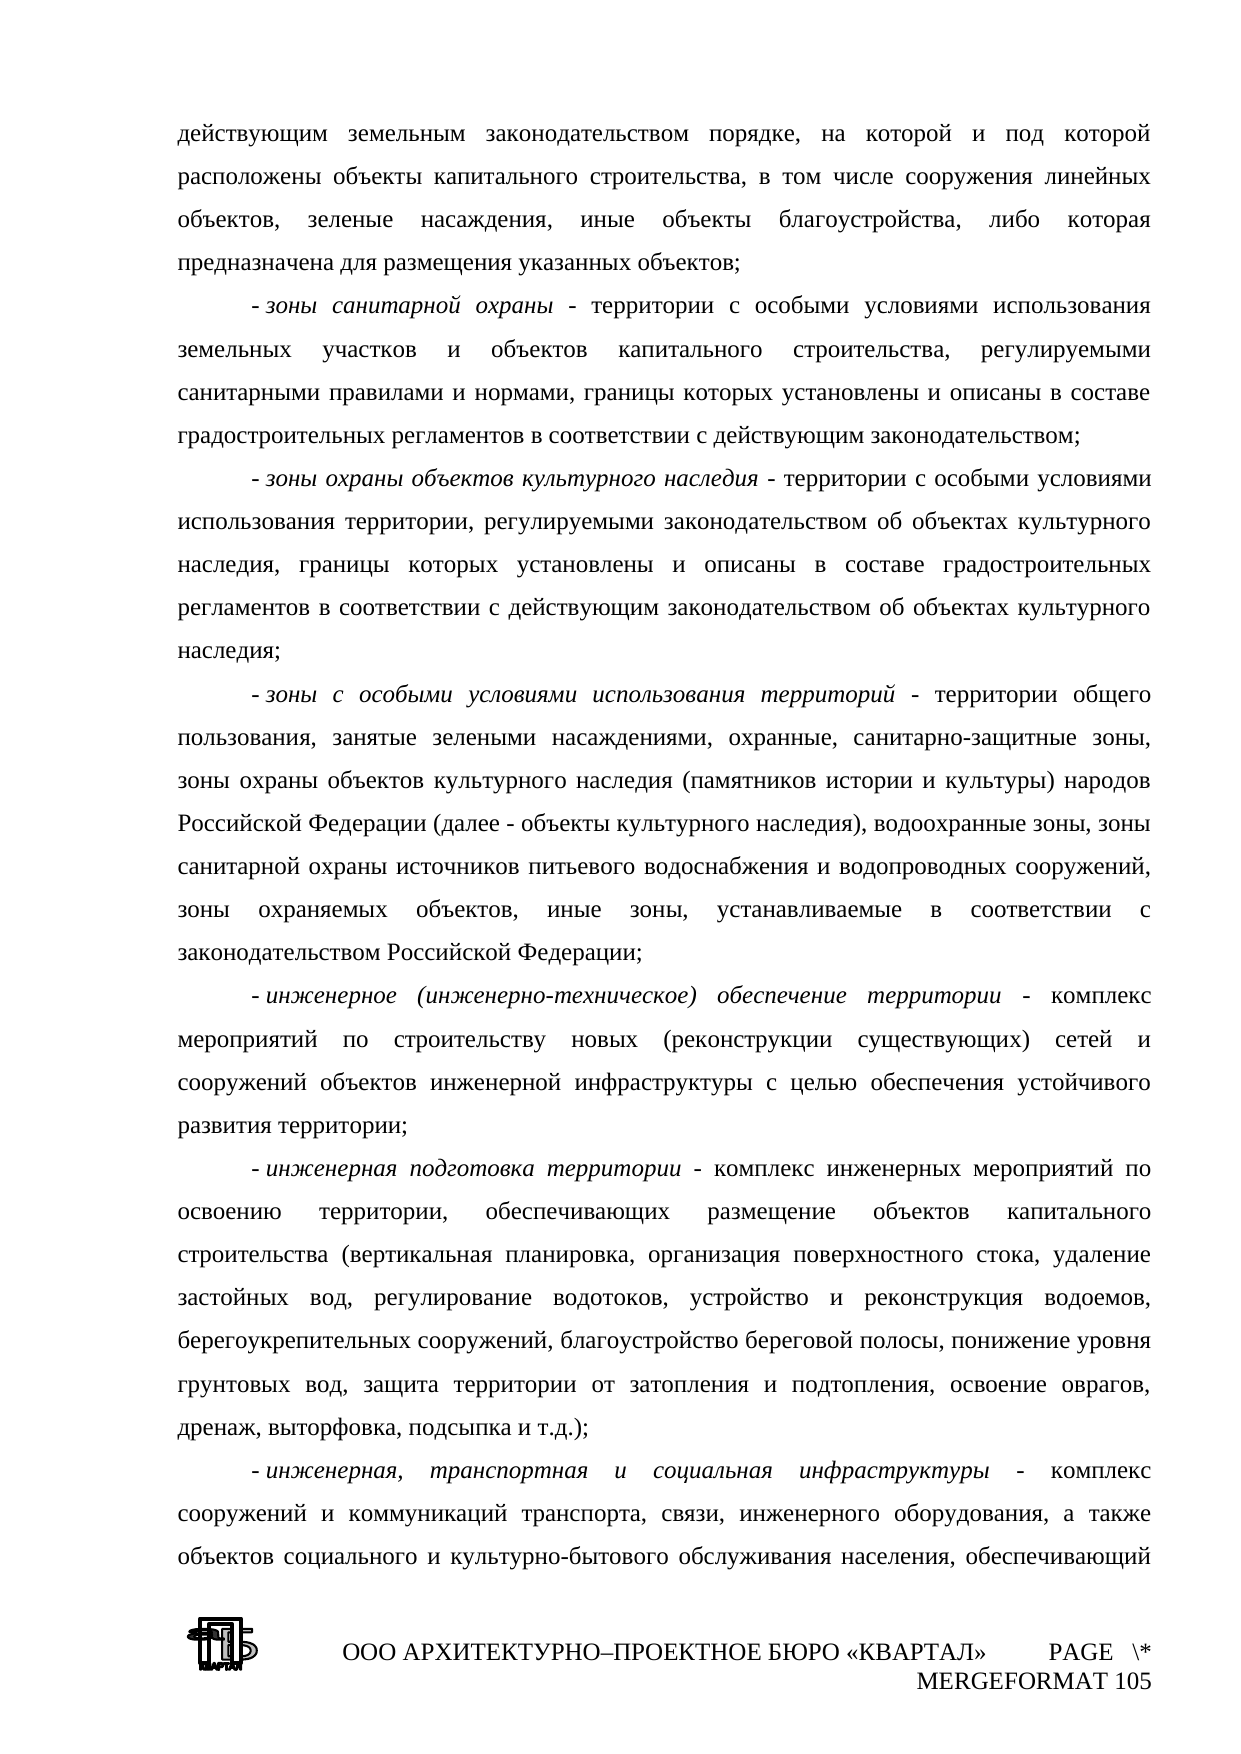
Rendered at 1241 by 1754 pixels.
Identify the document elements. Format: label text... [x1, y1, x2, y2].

text - зоны с особыми условиями использования территорий - территории общего пользования, занятые зелеными насаждениями, охранные, санитарно-защитные зоны, зоны охраны объектов культурного наследия (памятников истории и культуры) народов Российской Федерации (далее - объекты культурного наследия), водоохранные зоны, зоны санитарной охраны источников питьевого водоснабжения и водопроводных сооружений, зоны охраняемых объектов, иные зоны, устанавливаемые в соответствии с законодательством Российской Федерации; [177, 679, 1152, 966]
text - инженерное (инженерно-техническое) обеспечение территории - комплекс мероприятий по строительству новых (реконструкции существующих) сетей и сооружений объектов инженерной инфраструктуры с целью обеспечения устойчивого развития территории; [177, 981, 1152, 1139]
text - зоны охраны объектов культурного наследия - территории с особыми условиями использования территории, регулируемыми законодательством об объектах культурного наследия, границы которых установлены и описаны в составе градостроительных регламентов в соответствии с действующим законодательством об объектах культурного наследия; [177, 463, 1152, 664]
text - инженерная подготовка территории - комплекс инженерных мероприятий по освоению территории, обеспечивающих размещение объектов капитального строительства (вертикальная планировка, организация поверхностного стока, удаление застойных вод, регулирование водотоков, устройство и реконструкция водоемов, берегоукрепительных сооружений, благоустройство береговой полосы, понижение уровня грунтовых вод, защита территории от затопления и подтопления, освоение оврагов, дренаж, выторфовка, подсыпка и т.д.); [177, 1153, 1152, 1441]
text - зоны санитарной охраны - территории с особыми условиями использования земельных участков и объектов капитального строительства, регулируемыми санитарными правилами и нормами, границы которых установлены и описаны в составе градостроительных регламентов в соответствии с действующим законодательством; [177, 291, 1152, 449]
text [177, 1455, 1152, 1570]
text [177, 118, 1152, 276]
